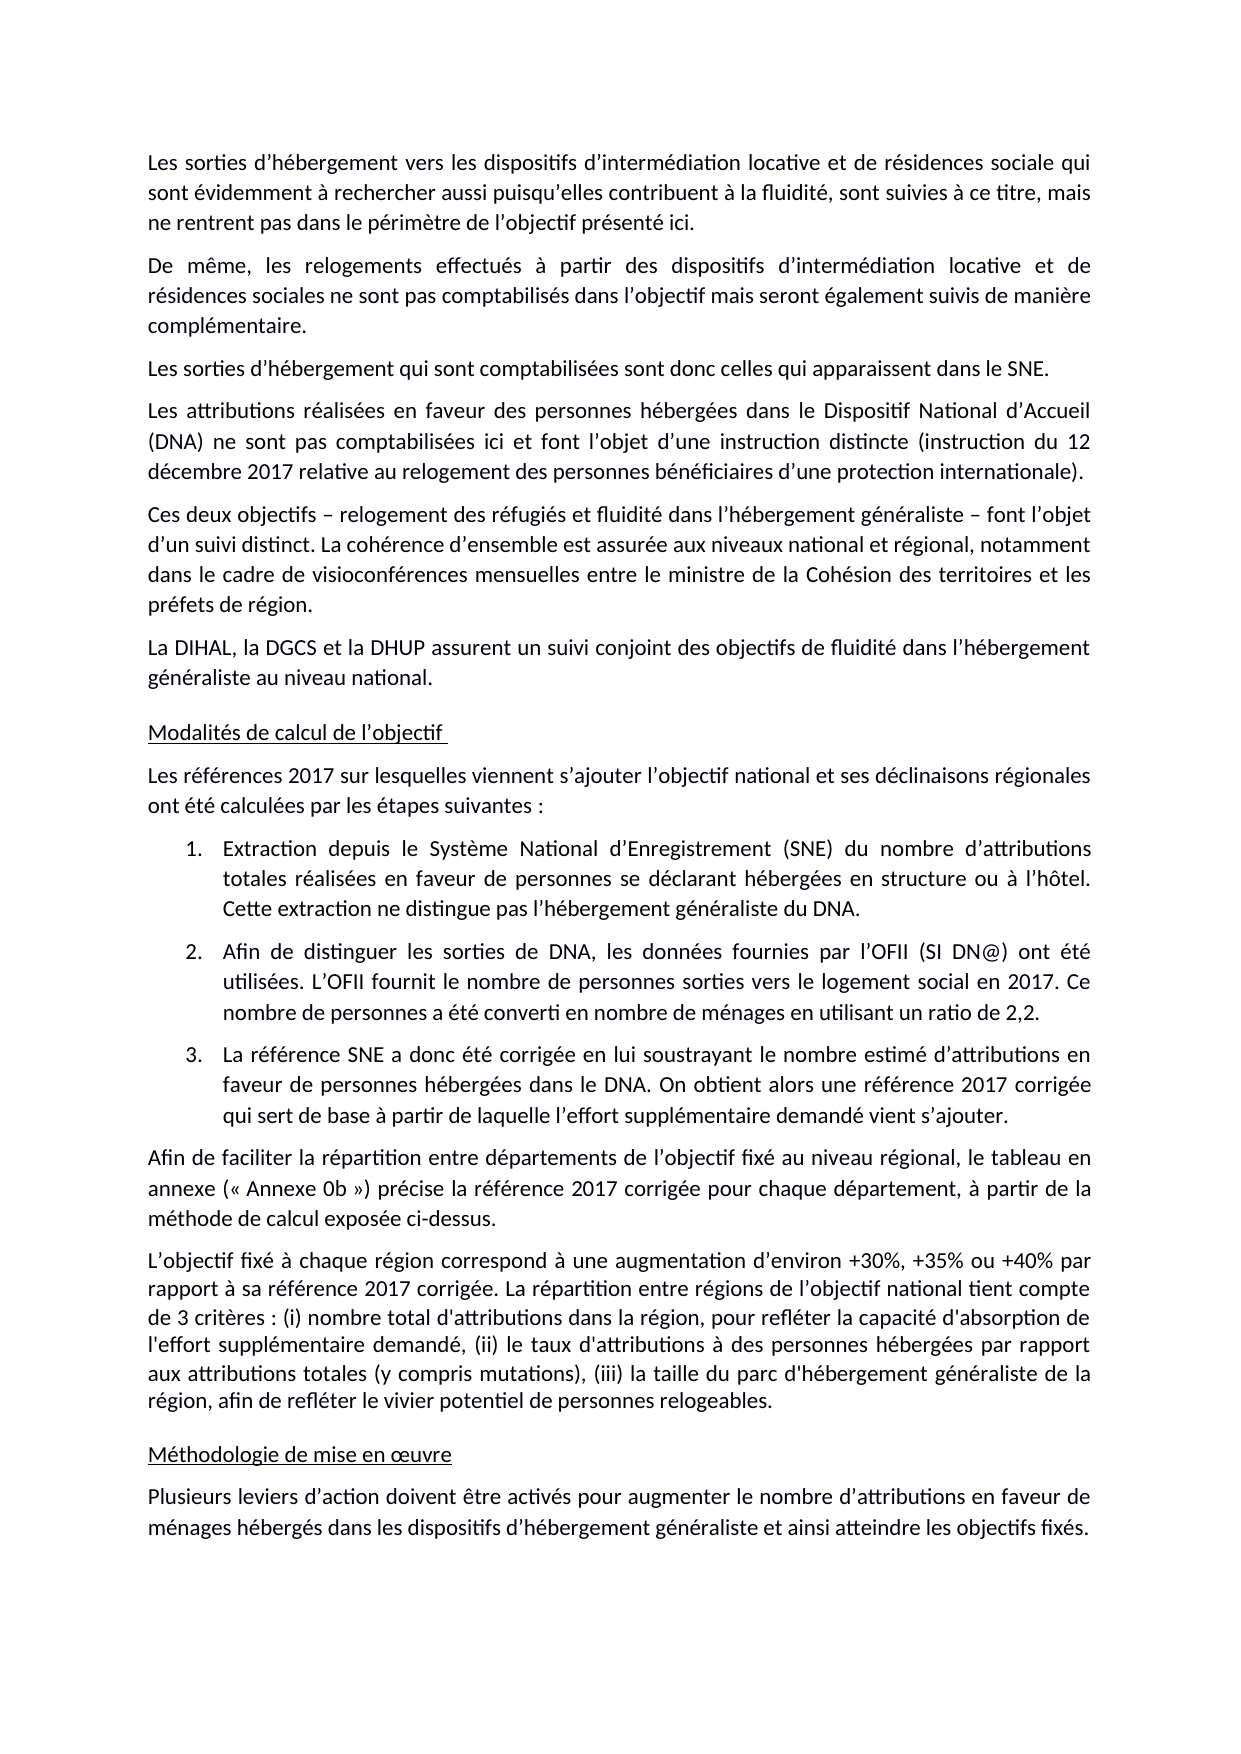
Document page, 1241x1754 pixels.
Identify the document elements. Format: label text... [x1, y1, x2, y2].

text Les attributions réalisées en faveur des personnes hébergées dans le Dispositif National d’Accueil (DNA) ne sont pas comptabilisées ici et font l’objet d’une instruction distincte (instruction du 12 décembre 2017 relative au relogement des personnes bénéficiaires d’une protection internationale). [148, 397, 1093, 485]
text Méthodologie de mise en œuvre [148, 1440, 1093, 1468]
text La DIHAL, la DGCS et la DHUP assurent un suivi conjoint des objectifs de fluidité dans l’hébergement généraliste au niveau national. [148, 633, 1093, 691]
list Afin de distinguer les sorties de DNA, les données fournies par l’OFII (SI DN@) ont été utilisées. L’OFII fournit le nombre de personnes sorties vers le logement social en 2017. Ce nombre de personnes a été converti en nombre de ménages en utilisant un ratio de 2,2. [185, 937, 1093, 1026]
text L’objectif fixé à chaque région correspond à une augmentation d’environ +30%, +35% ou +40% par rapport à sa référence 2017 corrigée. La répartition entre régions de l’objectif national tient compte de 3 critères : (i) nombre total d'attributions dans la région, pour refléter la capacité d'absorption de l'effort supplémentaire demandé, (ii) le taux d'attributions à des personnes hébergées par rapport aux attributions totales (y compris mutations), (iii) la taille du parc d'hébergement généraliste de la région, afin de refléter le vivier potentiel de personnes relogeables. [148, 1247, 1093, 1415]
text Les sorties d’hébergement qui sont comptabilisées sont donc celles qui apparaissent dans le SNE. [148, 354, 1093, 382]
text Plusieurs leviers d’action doivent être activés pour augmenter le nombre d’attributions en faveur de ménages hébergés dans les dispositifs d’hébergement généraliste et ainsi atteindre les objectifs fixés. [148, 1482, 1093, 1541]
text Les sorties d’hébergement vers les dispositifs d’intermédiation locative et de résidences sociale qui sont évidemment à rechercher aussi puisqu’elles contribuent à la fluidité, sont suivies à ce titre, mais ne rentrent pas dans le périmètre de l’objectif présenté ici. [148, 148, 1093, 236]
text Ces deux objectifs – relogement des réfugiés et fluidité dans l’hébergement généraliste – font l’objet d’un suivi distinct. La cohérence d’ensemble est assurée aux niveaux national et régional, notamment dans le cadre de visioconférences mensuelles entre le ministre de la Cohésion des territoires et les préfets de région. [148, 500, 1093, 618]
list La référence SNE a donc été corrigée en lui soustrayant le nombre estimé d’attributions en faveur de personnes hébergées dans le DNA. On obtient alors une référence 2017 corrigée qui sert de base à partir de laquelle l’effort supplémentaire demandé vient s’ajouter. [185, 1040, 1093, 1129]
text Afin de faciliter la répartition entre départements de l’objectif fixé au niveau régional, le tableau en annexe (« Annexe 0b ») précise la référence 2017 corrigée pour chaque département, à partir de la méthode de calcul exposée ci-dessus. [148, 1143, 1093, 1232]
text De même, les relogements effectués à partir des dispositifs d’intermédiation locative et de résidences sociales ne sont pas comptabilisés dans l’objectif mais seront également suivis de manière complémentaire. [148, 251, 1093, 339]
text Modalités de calcul de l’objectif [148, 718, 1093, 746]
text Les références 2017 sur lesquelles viennent s’ajouter l’objectif national et ses déclinaisons régionales ont été calculées par les étapes suivantes : [148, 761, 1093, 819]
list Extraction depuis le Système National d’Enregistrement (SNE) du nombre d’attributions totales réalisées en faveur de personnes se déclarant hébergées en structure ou à l’hôtel. Cette extraction ne distingue pas l’hébergement généraliste du DNA. [185, 834, 1093, 922]
